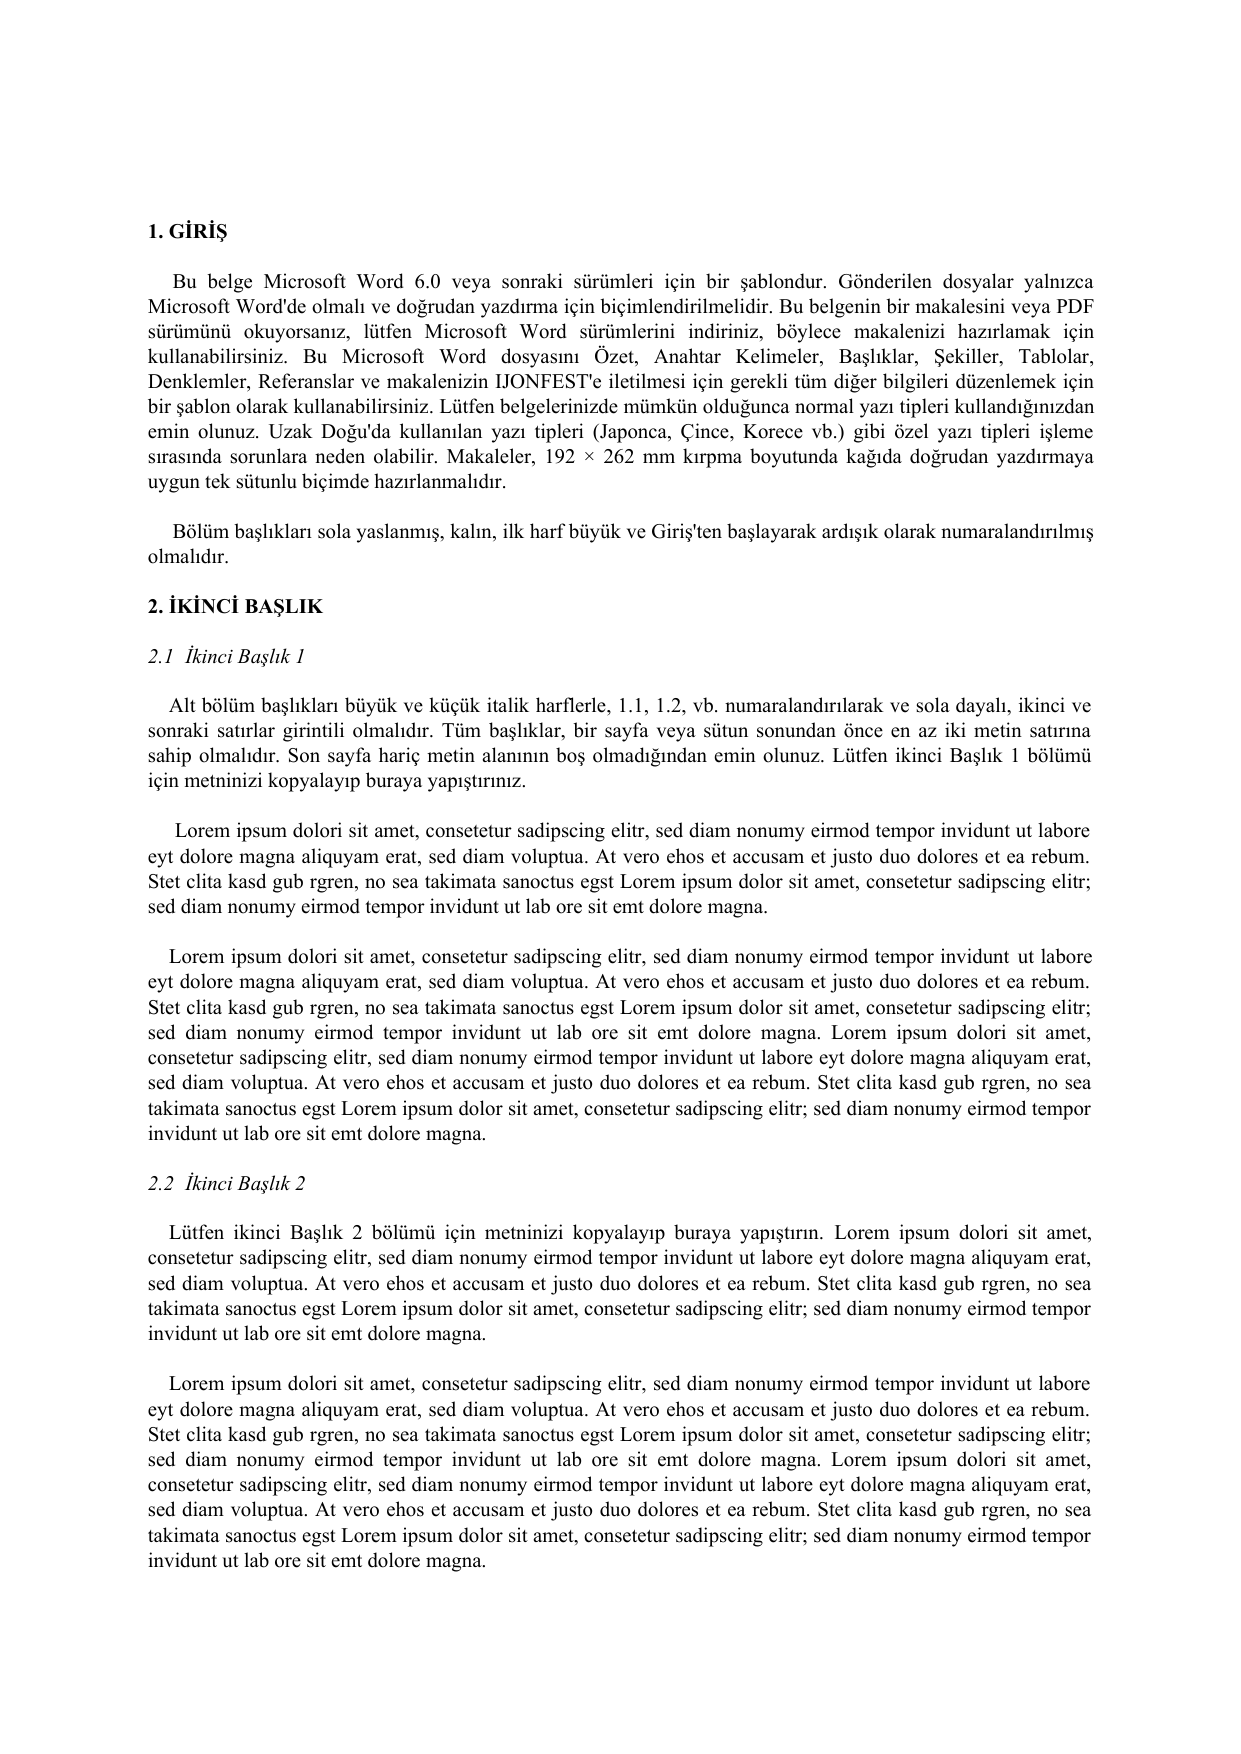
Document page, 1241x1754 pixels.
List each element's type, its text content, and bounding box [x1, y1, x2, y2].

text Lütfen ikinci Başlık 2 bölümü için metninizi kopyalayıp buraya yapıştırın. Lorem ipsum dolori sit amet, consetetur sadipscing elitr, sed diam nonumy eirmod tempor invidunt ut labore eyt dolore magna aliquyam erat, sed diam voluptua. At vero ehos et accusam et justo duo dolores et ea rebum. Stet clita kasd gub rgren, no sea takimata sanoctus egst Lorem ipsum dolor sit amet, consetetur sadipscing elitr; sed diam nonumy eirmod tempor invidunt ut lab ore sit emt dolore magna. [148, 1220, 1092, 1345]
text Bölüm başlıkları sola yaslanmış, kalın, ilk harf büyük ve Giriş'ten başlayarak ardışık olarak numaralandırılmış olmalıdır. [148, 518, 1095, 568]
text İKİNCİ BAŞLIK [148, 593, 1092, 618]
text Bu belge Microsoft Word 6.0 veya sonraki sürümleri için bir şablondur. Gönderilen dosyalar yalnızca Microsoft Word'de olmalı ve doğrudan yazdırma için biçimlendirilmelidir. Bu belgenin bir makalesini veya PDF sürümünü okuyorsanız, lütfen Microsoft Word sürümlerini indiriniz, böylece makalenizi hazırlamak için kullanabilirsiniz. Bu Microsoft Word dosyasını Özet, Anahtar Kelimeler, Başlıklar, Şekiller, Tablolar, Denklemler, Referanslar ve makalenizin IJONFEST'e iletilmesi için gerekli tüm diğer bilgileri düzenlemek için bir şablon olarak kullanabilirsiniz. Lütfen belgelerinizde mümkün olduğunca normal yazı tipleri kullandığınızdan emin olunuz. Uzak Doğu'da kullanılan yazı tipleri (Japonca, Çince, Korece vb.) gibi özel yazı tipleri işleme sırasında sorunlara neden olabilir. Makaleler, 192 × 262 mm kırpma boyutunda kağıda doğrudan yazdırmaya uygun tek sütunlu biçimde hazırlanmalıdır. [148, 268, 1095, 493]
text Lorem ipsum dolori sit amet, consetetur sadipscing elitr, sed diam nonumy eirmod tempor invidunt ut labore eyt dolore magna aliquyam erat, sed diam voluptua. At vero ehos et accusam et justo duo dolores et ea rebum. Stet clita kasd gub rgren, no sea takimata sanoctus egst Lorem ipsum dolor sit amet, consetetur sadipscing elitr; sed diam nonumy eirmod tempor invidunt ut lab ore sit emt dolore magna. Lorem ipsum dolori sit amet, consetetur sadipscing elitr, sed diam nonumy eirmod tempor invidunt ut labore eyt dolore magna aliquyam erat, sed diam voluptua. At vero ehos et accusam et justo duo dolores et ea rebum. Stet clita kasd gub rgren, no sea takimata sanoctus egst Lorem ipsum dolor sit amet, consetetur sadipscing elitr; sed diam nonumy eirmod tempor invidunt ut lab ore sit emt dolore magna. [148, 1371, 1092, 1572]
text Alt bölüm başlıkları büyük ve küçük italik harflerle, 1.1, 1.2, vb. numaralandırılarak ve sola dayalı, ikinci ve sonraki satırlar girintili olmalıdır. Tüm başlıklar, bir sayfa veya sütun sonundan önce en az iki metin satırına sahip olmalıdır. Son sayfa hariç metin alanının boş olmadığından emin olunuz. Lütfen ikinci Başlık 1 bölümü için metninizi kopyalayıp buraya yapıştırınız. [148, 693, 1092, 792]
text Lorem ipsum dolori sit amet, consetetur sadipscing elitr, sed diam nonumy eirmod tempor invidunt ut labore eyt dolore magna aliquyam erat, sed diam voluptua. At vero ehos et accusam et justo duo dolores et ea rebum. Stet clita kasd gub rgren, no sea takimata sanoctus egst Lorem ipsum dolor sit amet, consetetur sadipscing elitr; sed diam nonumy eirmod tempor invidunt ut lab ore sit emt dolore magna. Lorem ipsum dolori sit amet, consetetur sadipscing elitr, sed diam nonumy eirmod tempor invidunt ut labore eyt dolore magna aliquyam erat, sed diam voluptua. At vero ehos et accusam et justo duo dolores et ea rebum. Stet clita kasd gub rgren, no sea takimata sanoctus egst Lorem ipsum dolor sit amet, consetetur sadipscing elitr; sed diam nonumy eirmod tempor invidunt ut lab ore sit emt dolore magna. [148, 944, 1092, 1145]
list İkinci Başlık 1 [148, 643, 1092, 668]
text GİRİŞ [148, 218, 1092, 243]
list İkinci Başlık 2 [148, 1171, 1092, 1195]
text Lorem ipsum dolori sit amet, consetetur sadipscing elitr, sed diam nonumy eirmod tempor invidunt ut labore eyt dolore magna aliquyam erat, sed diam voluptua. At vero ehos et accusam et justo duo dolores et ea rebum. Stet clita kasd gub rgren, no sea takimata sanoctus egst Lorem ipsum dolor sit amet, consetetur sadipscing elitr; sed diam nonumy eirmod tempor invidunt ut lab ore sit emt dolore magna. [148, 818, 1092, 918]
